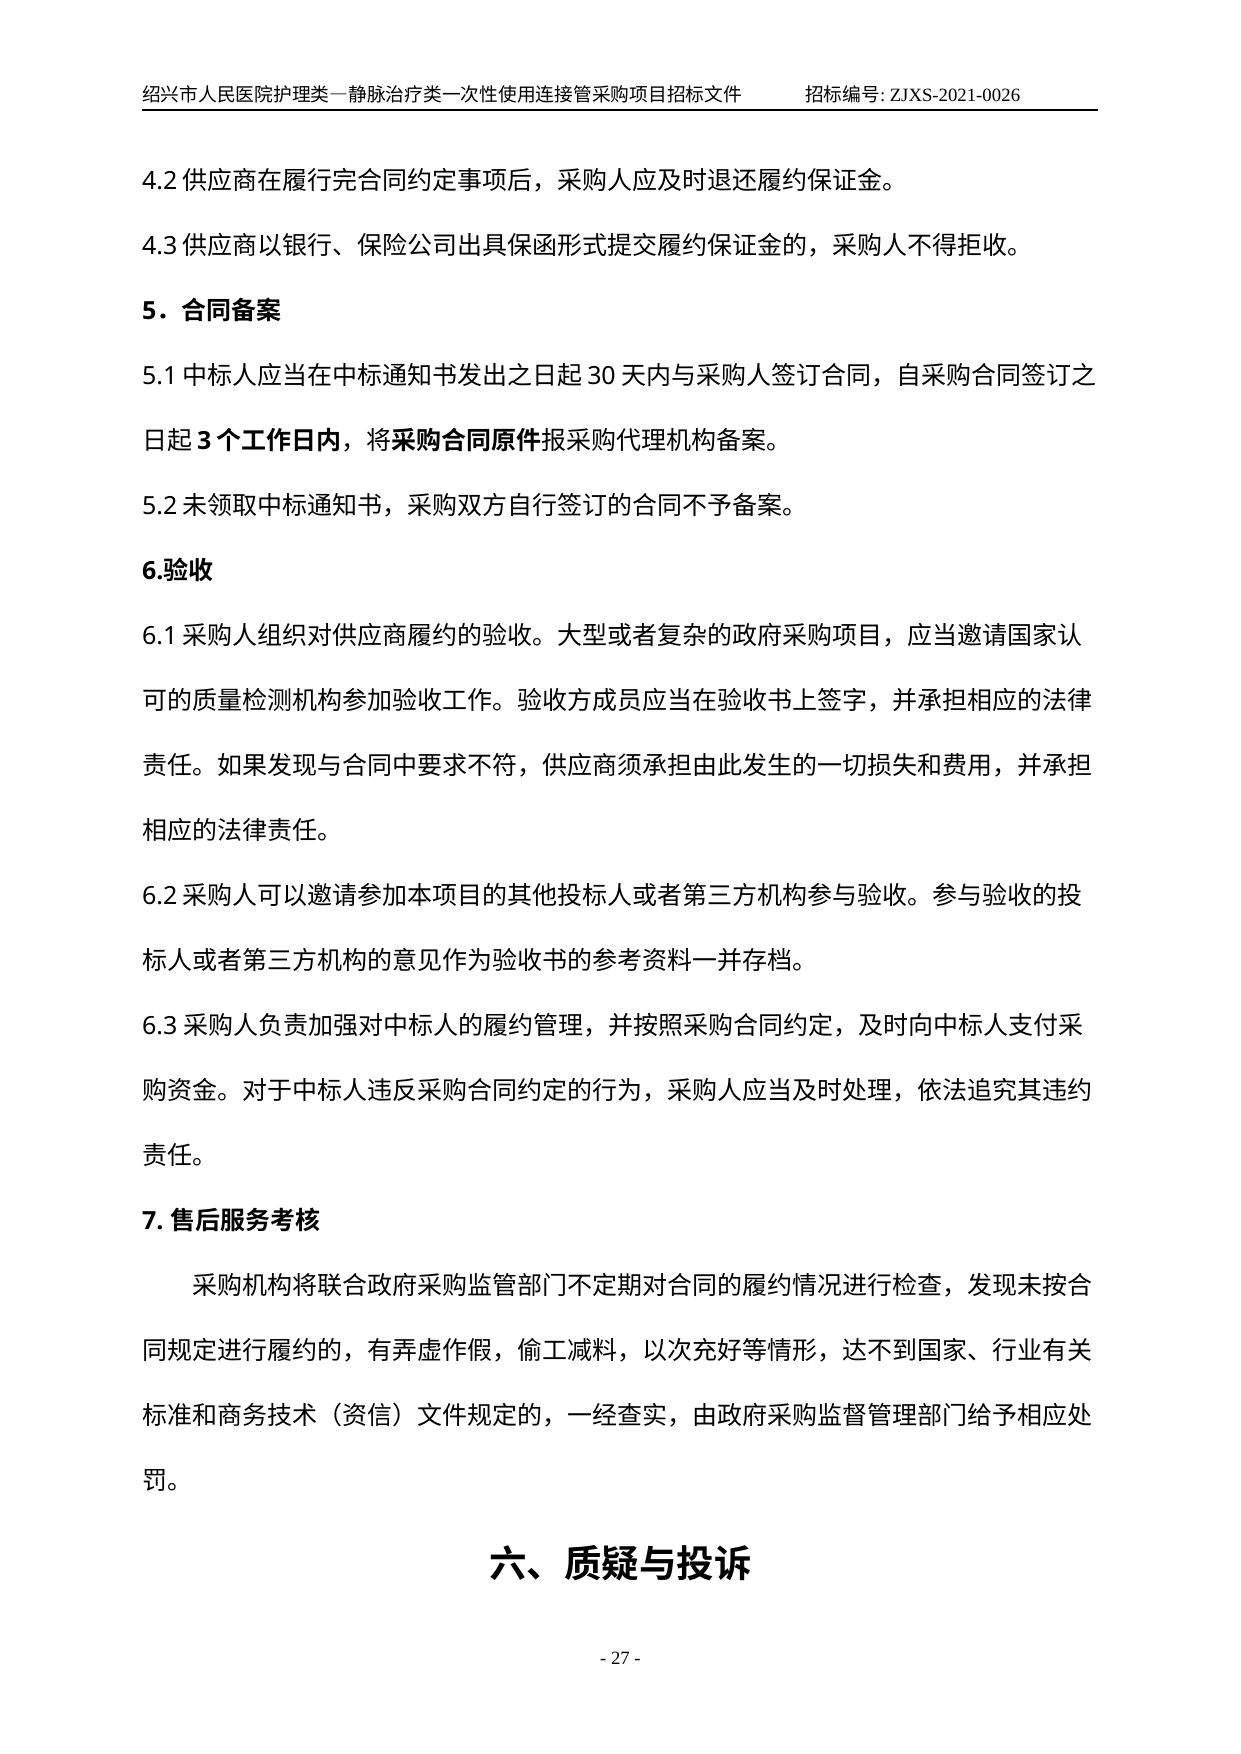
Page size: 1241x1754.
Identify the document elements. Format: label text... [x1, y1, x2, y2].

text 6.3 采购人负责加强对中标人的履约管理，并按照采购合同约定，及时向中标人支付采购资金。对于中标人违反采购合同约定的行为，采购人应当及时处理，依法追究其违约责任。 [142, 991, 1098, 1186]
text 6.1采购人组织对供应商履约的验收。大型或者复杂的政府采购项目，应当邀请国家认可的质量检测机构参加验收工作。验收方成员应当在验收书上签字，并承担相应的法律责任。如果发现与合同中要求不符，供应商须承担由此发生的一切损失和费用，并承担相应的法律责任。 [142, 601, 1098, 861]
text 7. 售后服务考核 [142, 1186, 1098, 1251]
text 4.2供应商在履行完合同约定事项后，采购人应及时退还履约保证金。 [142, 146, 1098, 211]
text 采购机构将联合政府采购监管部门不定期对合同的履约情况进行检查，发现未按合同规定进行履约的，有弄虚作假，偷工减料，以次充好等情形，达不到国家、行业有关标准和商务技术（资信）文件规定的，一经查实，由政府采购监督管理部门给予相应处罚。 [142, 1251, 1098, 1511]
text 5．合同备案 [142, 276, 1098, 341]
text 5.2未领取中标通知书，采购双方自行签订的合同不予备案。 [142, 471, 1098, 536]
text 六、质疑与投诉 [142, 1511, 1098, 1594]
text 6.验收 [142, 536, 1098, 601]
text 6.2采购人可以邀请参加本项目的其他投标人或者第三方机构参与验收。参与验收的投标人或者第三方机构的意见作为验收书的参考资料一并存档。 [142, 861, 1098, 991]
text 4.3供应商以银行、保险公司出具保函形式提交履约保证金的，采购人不得拒收。 [142, 211, 1098, 276]
text 5.1中标人应当在中标通知书发出之日起30天内与采购人签订合同，自采购合同签订之日起3个工作日内，将采购合同原件报采购代理机构备案。 [142, 341, 1098, 471]
